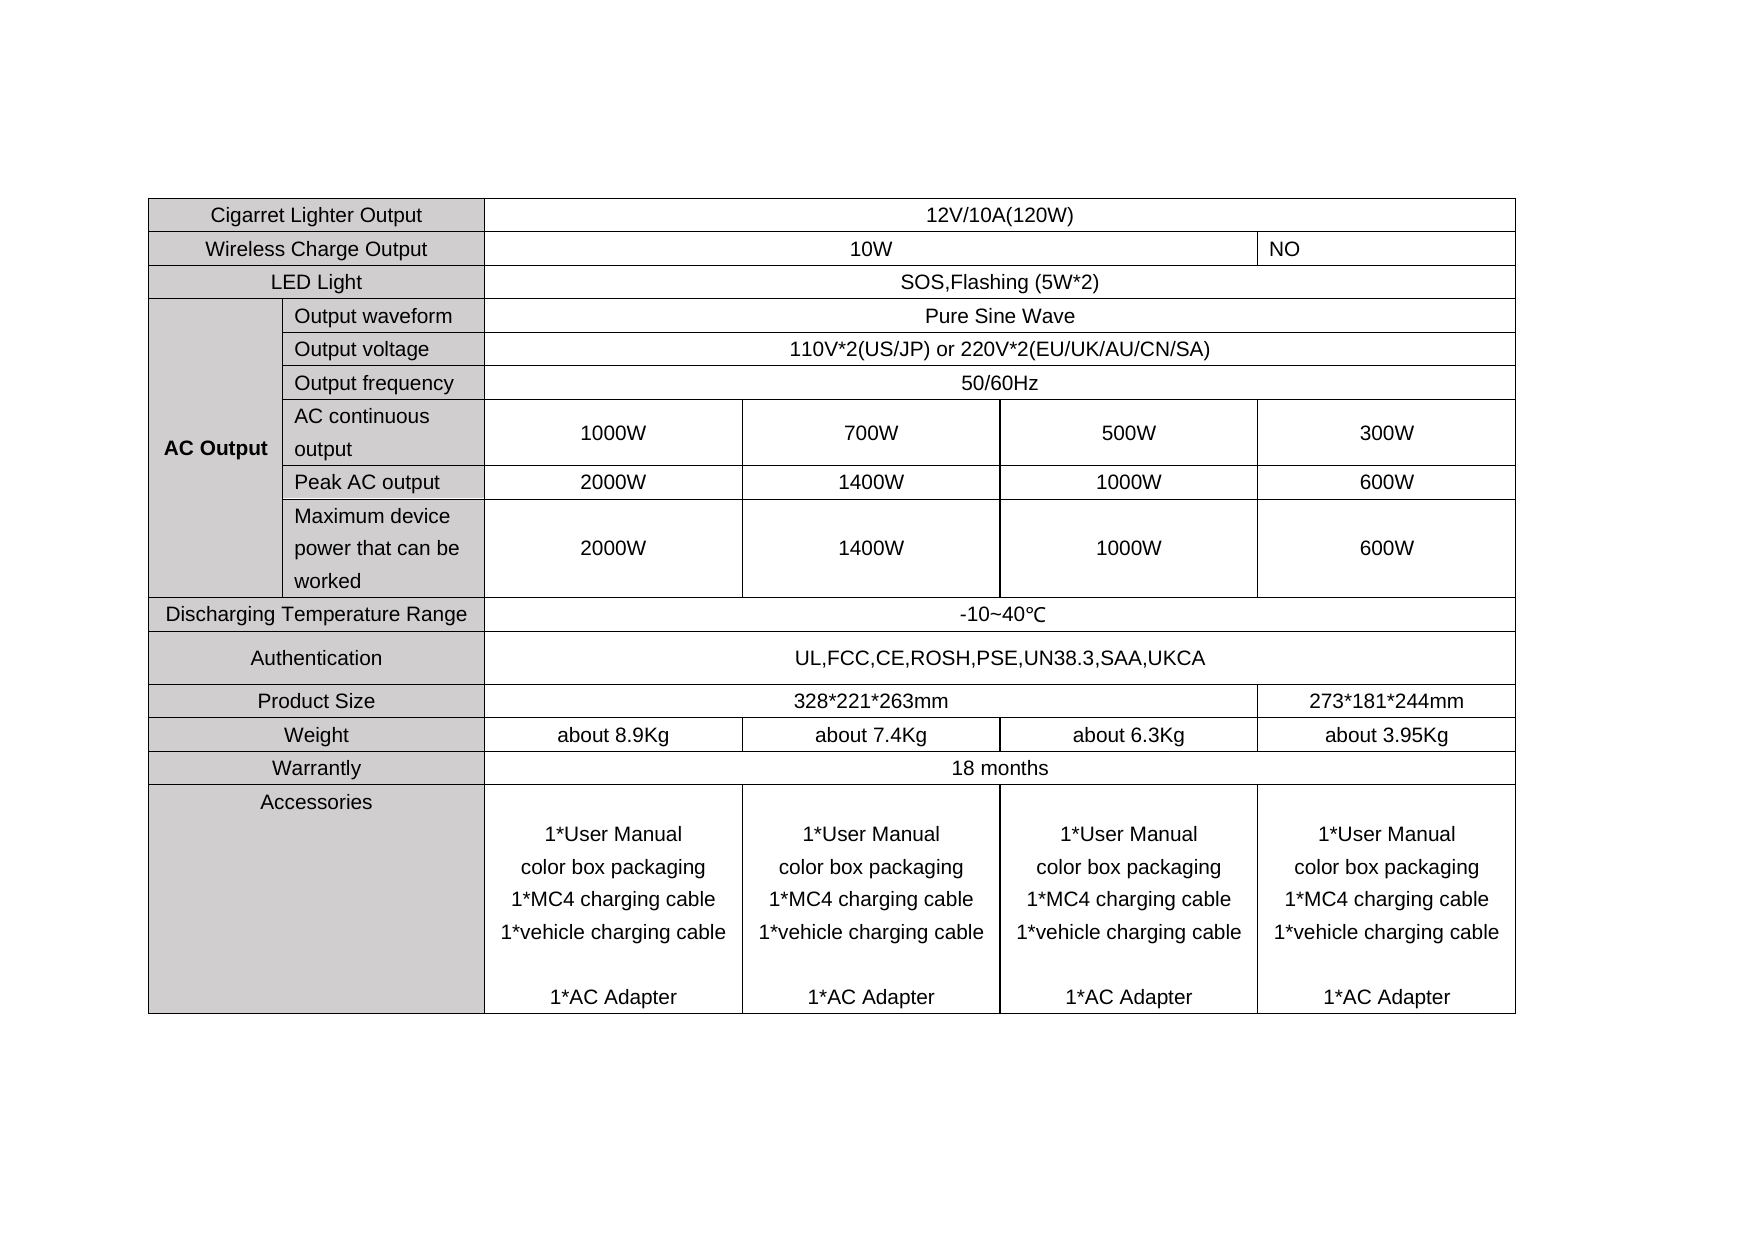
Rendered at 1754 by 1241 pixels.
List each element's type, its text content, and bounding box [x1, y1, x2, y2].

table_cell NO [1258, 232, 1515, 265]
table_cell 1400W [743, 500, 999, 597]
table_cell 328*221*263mm [485, 685, 1257, 717]
table_cell 500W [1001, 400, 1257, 465]
table_cell Accessories [149, 785, 484, 1013]
table_cell AC continuous output [283, 400, 484, 465]
table_cell 1000W [1001, 500, 1257, 597]
table_cell 2000W [485, 500, 742, 597]
table_cell Output frequency [283, 366, 484, 399]
table_cell 600W [1258, 466, 1515, 498]
table_cell Discharging Temperature Range [149, 598, 484, 631]
table_cell Output waveform [283, 299, 484, 332]
table_cell Pure Sine Wave [485, 299, 1515, 332]
table_cell -10~40℃ [485, 598, 1515, 631]
table_cell 1000W [485, 400, 742, 465]
table_cell SOS,Flashing (5W*2) [485, 266, 1515, 298]
table_cell Weight [149, 718, 484, 751]
table_cell 18 months [485, 752, 1515, 784]
table_cell 700W [743, 400, 999, 465]
table_cell 12V/10A(120W) [485, 199, 1515, 231]
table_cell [743, 785, 999, 1013]
table_cell Authentication [149, 632, 484, 684]
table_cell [1001, 785, 1257, 1013]
table_cell LED Light [149, 266, 484, 298]
table_cell about 6.3Kg [1001, 718, 1257, 751]
table_cell 1000W [1001, 466, 1257, 498]
table_cell Maximum device power that can be worked [283, 500, 484, 597]
table_cell 600W [1258, 500, 1515, 597]
table_cell Product Size [149, 685, 484, 717]
table_cell Warrantly [149, 752, 484, 784]
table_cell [485, 785, 742, 1013]
table_cell 10W [485, 232, 1257, 265]
table_cell AC Output [149, 299, 282, 597]
table_cell 2000W [485, 466, 742, 498]
table_cell 300W [1258, 400, 1515, 465]
table_cell UL,FCC,CE,ROSH,PSE,UN38.3,SAA,UKCA [485, 632, 1515, 684]
table_cell Wireless Charge Output [149, 232, 484, 265]
table_cell Peak AC output [283, 466, 484, 498]
table_cell about 8.9Kg [485, 718, 742, 751]
table_cell about 3.95Kg [1258, 718, 1515, 751]
table_cell Cigarret Lighter Output [149, 199, 484, 231]
table_cell 50/60Hz [485, 366, 1515, 399]
table_cell Output voltage [283, 333, 484, 365]
table_cell 110V*2(US/JP) or 220V*2(EU/UK/AU/CN/SA) [485, 333, 1515, 365]
table_cell 273*181*244mm [1258, 685, 1515, 717]
table_cell 1400W [743, 466, 999, 498]
table_cell about 7.4Kg [743, 718, 999, 751]
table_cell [1258, 785, 1515, 1013]
